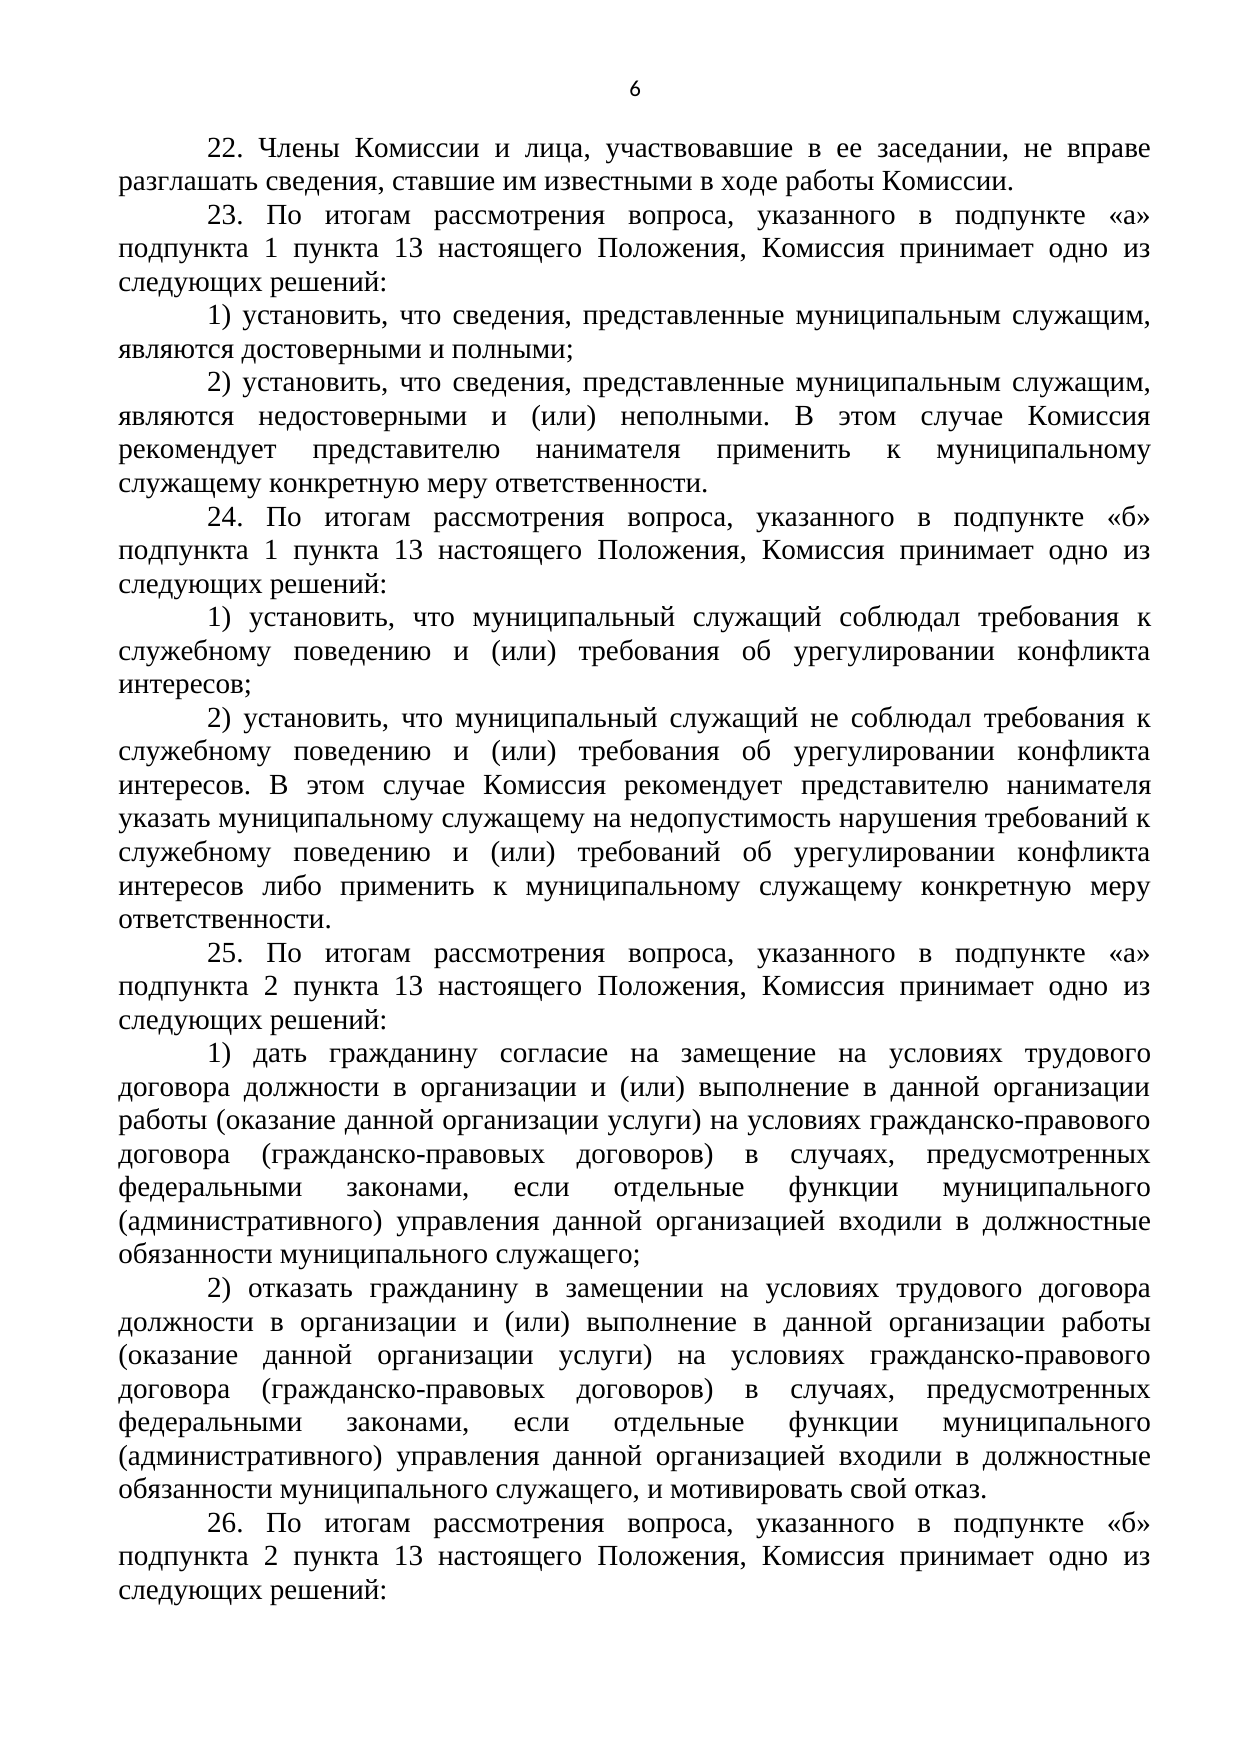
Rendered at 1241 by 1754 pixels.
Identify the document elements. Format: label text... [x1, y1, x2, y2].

text 2) установить, что муниципальный служащий не соблюдал требования к служебному поведению и (или) требования об урегулировании конфликта интересов. В этом случае Комиссия рекомендует представителю нанимателя указать муниципальному служащему на недопустимость нарушения требований к служебному поведению и (или) требований об урегулировании конфликта интересов либо применить к муниципальному служащему конкретную меру ответственности. [118, 700, 1152, 935]
text 25. По итогам рассмотрения вопроса, указанного в подпункте «а» подпункта 2 пункта 13 настоящего Положения, Комиссия принимает одно из следующих решений: [118, 935, 1152, 1035]
text 1) дать гражданину согласие на замещение на условиях трудового договора должности в организации и (или) выполнение в данной организации работы (оказание данной организации услуги) на условиях гражданско-правового договора (гражданско-правовых договоров) в случаях, предусмотренных федеральными законами, если отдельные функции муниципального (административного) управления данной организацией входили в должностные обязанности муниципального служащего; [118, 1035, 1152, 1270]
text 1) установить, что сведения, представленные муниципальным служащим, являются достоверными и полными; [118, 297, 1152, 364]
text 2) установить, что сведения, представленные муниципальным служащим, являются недостоверными и (или) неполными. В этом случае Комиссия рекомендует представителю нанимателя применить к муниципальному служащему конкретную меру ответственности. [118, 364, 1152, 499]
text 2) отказать гражданину в замещении на условиях трудового договора должности в организации и (или) выполнение в данной организации работы (оказание данной организации услуги) на условиях гражданско-правового договора (гражданско-правовых договоров) в случаях, предусмотренных федеральными законами, если отдельные функции муниципального (административного) управления данной организацией входили в должностные обязанности муниципального служащего, и мотивировать свой отказ. [118, 1270, 1152, 1505]
text 22. Члены Комиссии и лица, участвовавшие в ее заседании, не вправе разглашать сведения, ставшие им известными в ходе работы Комиссии. [118, 130, 1152, 197]
text 24. По итогам рассмотрения вопроса, указанного в подпункте «б» подпункта 1 пункта 13 настоящего Положения, Комиссия принимает одно из следующих решений: [118, 499, 1152, 599]
text 23. По итогам рассмотрения вопроса, указанного в подпункте «а» подпункта 1 пункта 13 настоящего Положения, Комиссия принимает одно из следующих решений: [118, 197, 1152, 297]
text 1) установить, что муниципальный служащий соблюдал требования к служебному поведению и (или) требования об урегулировании конфликта интересов; [118, 599, 1152, 700]
text 26. По итогам рассмотрения вопроса, указанного в подпункте «б» подпункта 2 пункта 13 настоящего Положения, Комиссия принимает одно из следующих решений: [118, 1505, 1152, 1606]
